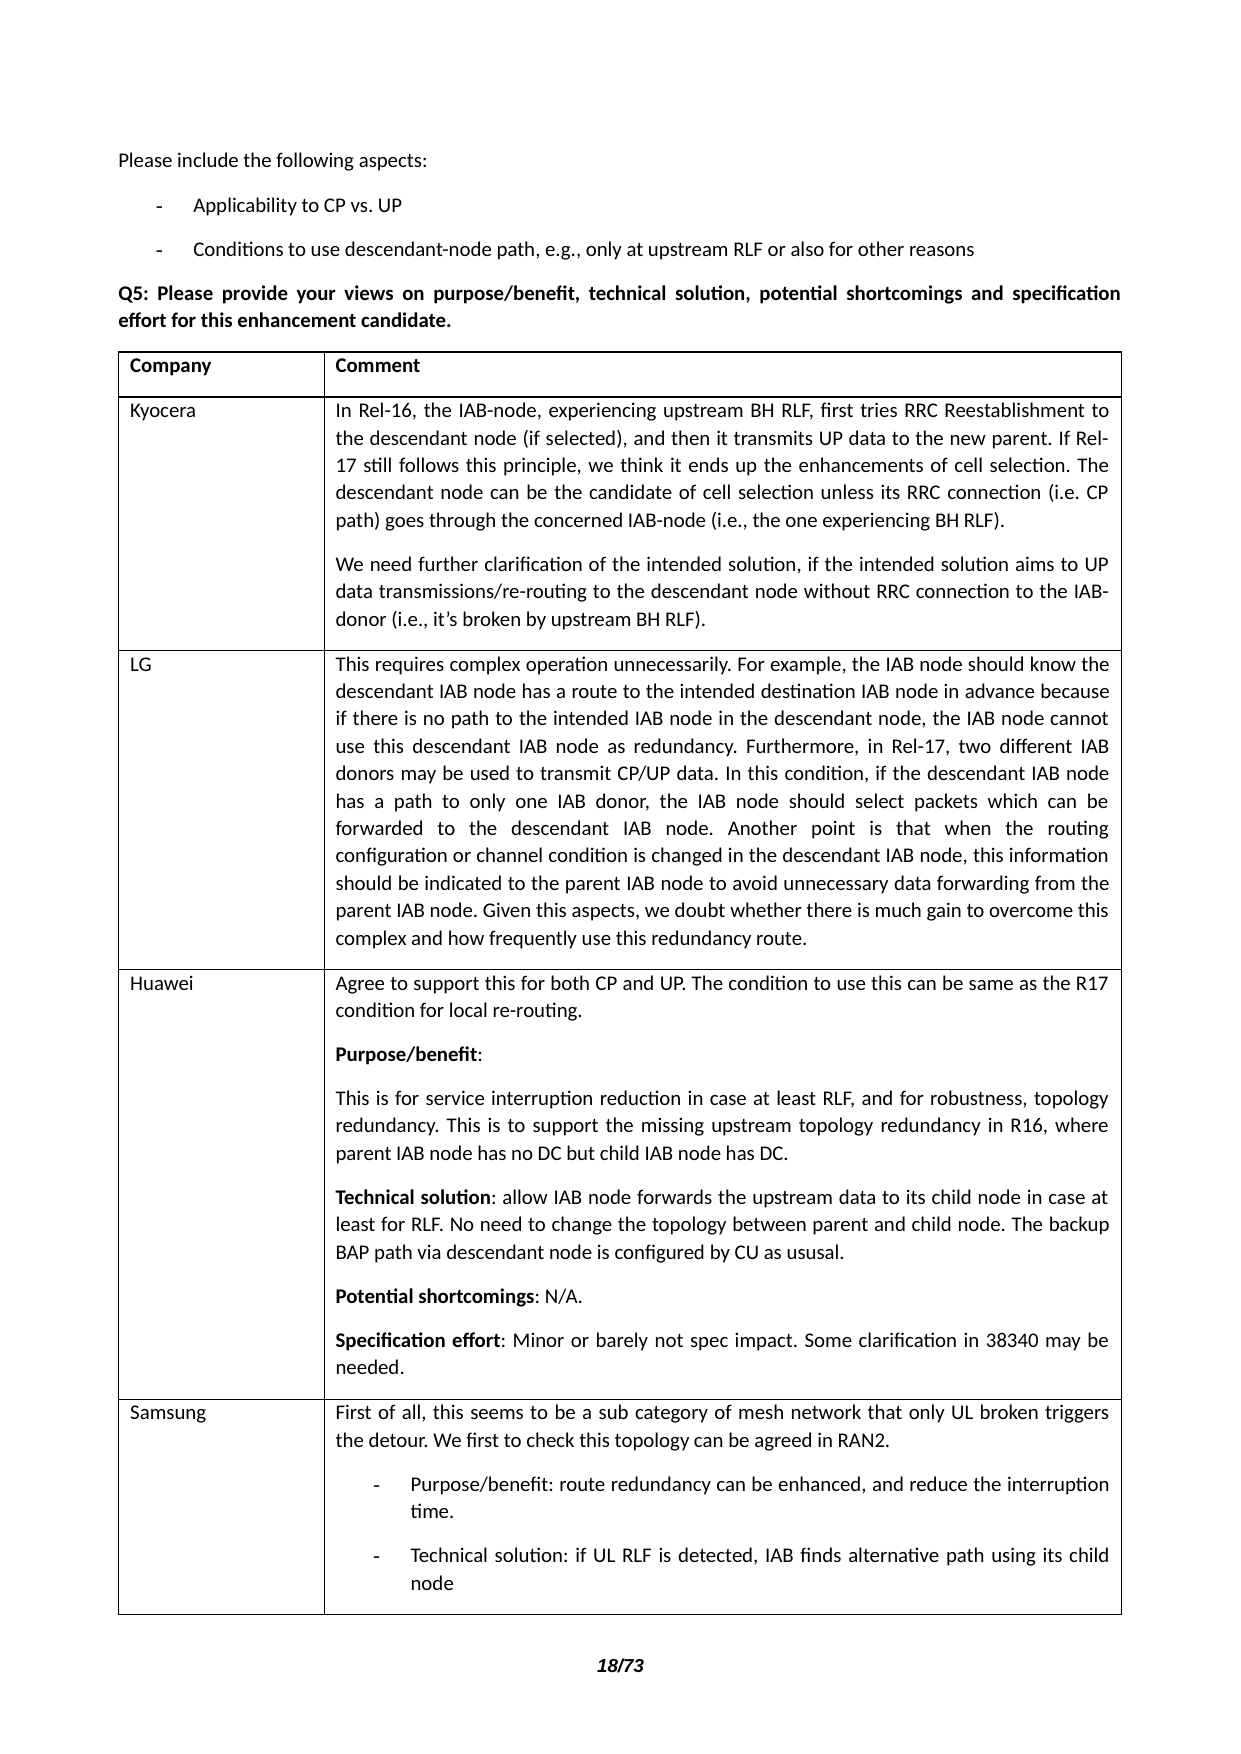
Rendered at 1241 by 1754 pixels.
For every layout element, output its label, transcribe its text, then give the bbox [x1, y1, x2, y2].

table_cell [119, 651, 324, 969]
table_cell [119, 970, 324, 1398]
table_cell [119, 1400, 324, 1614]
table_cell [119, 398, 324, 650]
list Applicability to CP vs. UP [156, 192, 1122, 217]
table_cell [325, 398, 1121, 650]
table_cell [325, 651, 1121, 969]
table_cell [325, 1400, 1121, 1614]
table_header Comment [325, 353, 1121, 396]
list Conditions to use descendant-node path, e.g., only at upstream RLF or also for other reasons [156, 236, 1122, 261]
text Q5: Please provide your views on purpose/benefit, technical solution, potential shortcomings and specification effort for this enhancement candidate. [118, 280, 1122, 333]
text Please include the following aspects: [118, 148, 1122, 173]
table_header Company [119, 353, 324, 396]
table_cell [325, 970, 1121, 1398]
